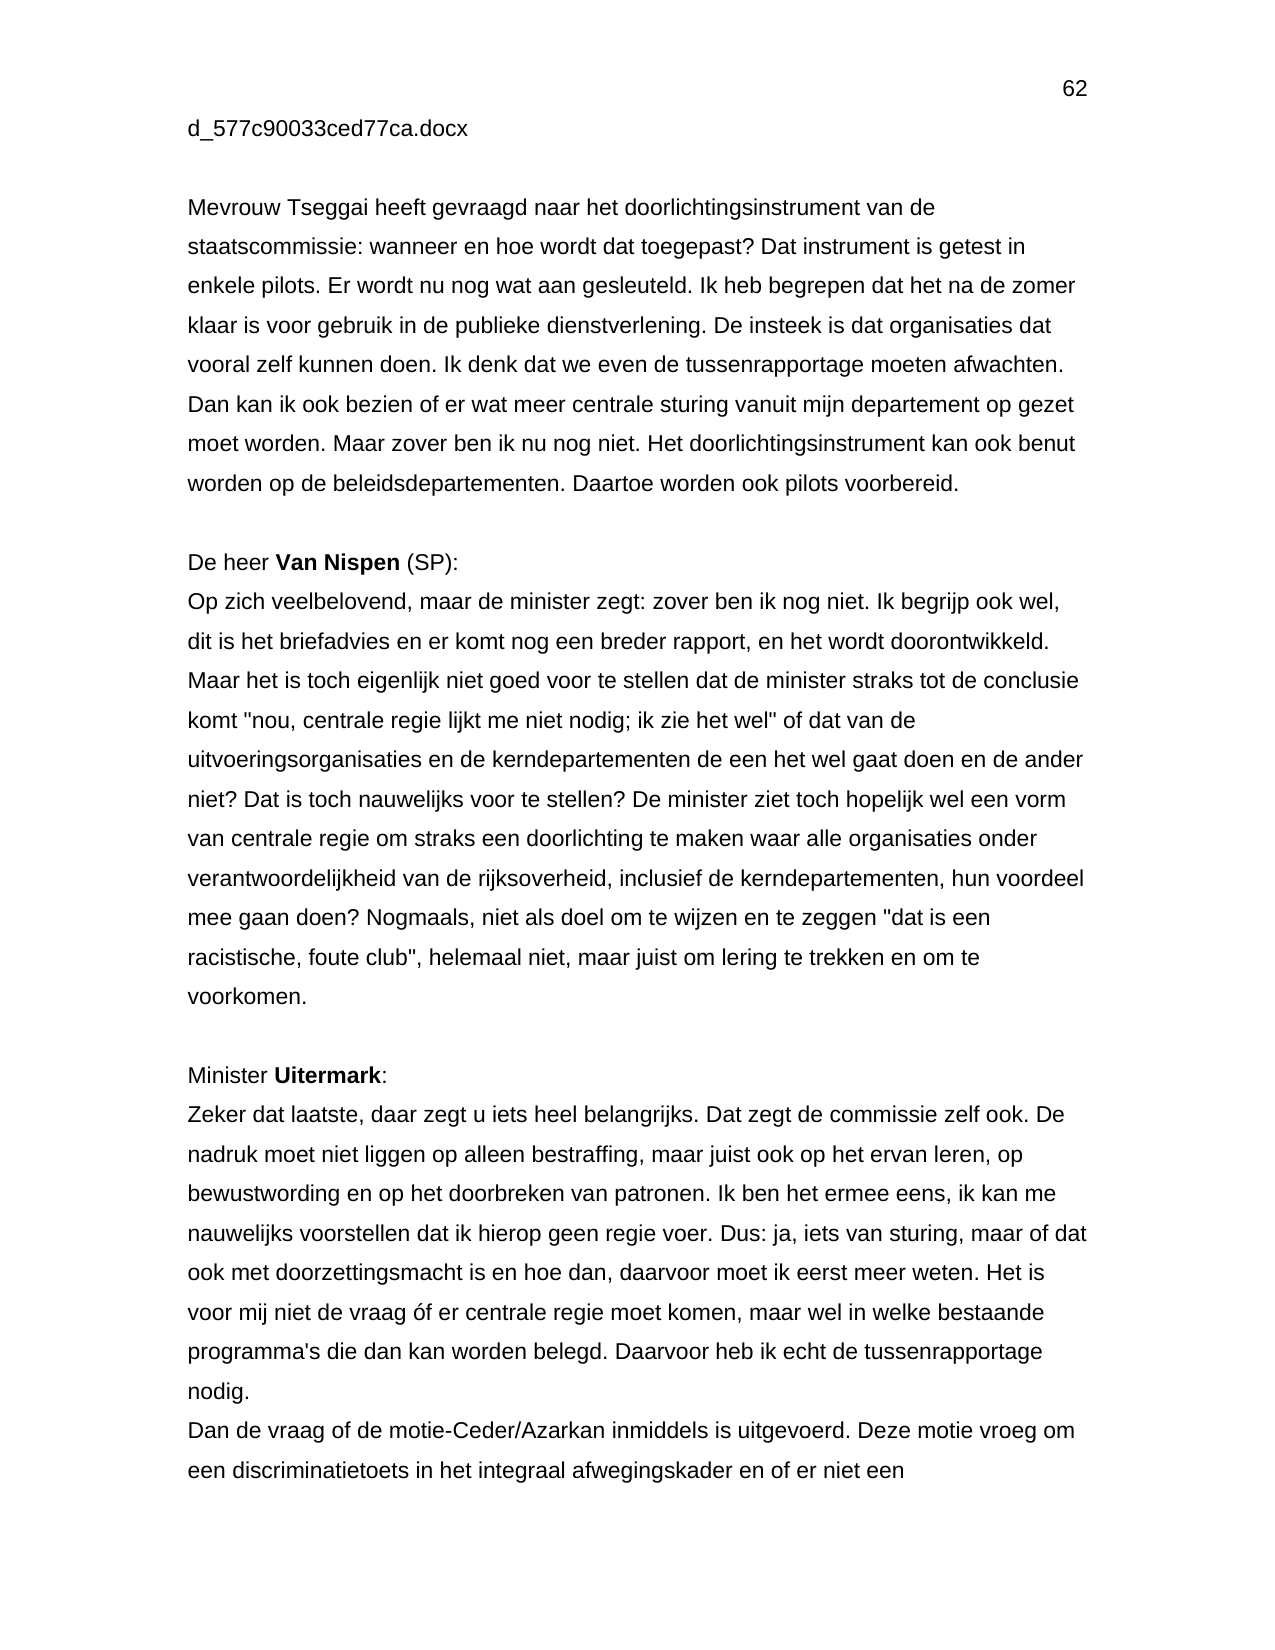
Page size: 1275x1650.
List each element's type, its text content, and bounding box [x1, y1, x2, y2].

text Minister Uitermark: [187, 1062, 1087, 1088]
text De heer Van Nispen (SP): [187, 549, 1087, 575]
text Zeker dat laatste, daar zegt u iets heel belangrijks. Dat zegt de commissie zelf ook. De nadruk moet niet liggen op alleen bestraffing, maar juist ook op het ervan leren, op bewustwording en op het doorbreken van patronen. Ik ben het ermee eens, ik kan me nauwelijks voorstellen dat ik hierop geen regie voer. Dus: ja, iets van sturing, maar of dat ook met doorzettingsmacht is en hoe dan, daarvoor moet ik eerst meer weten. Het is voor mij niet de vraag óf er centrale regie moet komen, maar wel in welke bestaande programma's die dan kan worden belegd. Daarvoor heb ik echt de tussenrapportage nodig. [187, 1101, 1087, 1404]
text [187, 1417, 1087, 1483]
text Mevrouw Tseggai heeft gevraagd naar het doorlichtingsinstrument van de staatscommissie: wanneer en hoe wordt dat toegepast? Dat instrument is getest in enkele pilots. Er wordt nu nog wat aan gesleuteld. Ik heb begrepen dat het na de zomer klaar is voor gebruik in de publieke dienstverlening. De insteek is dat organisaties dat vooral zelf kunnen doen. Ik denk dat we even de tussenrapportage moeten afwachten. Dan kan ik ook bezien of er wat meer centrale sturing vanuit mijn departement op gezet moet worden. Maar zover ben ik nu nog niet. Het doorlichtingsinstrument kan ook benut worden op de beleidsdepartementen. Daartoe worden ook pilots voorbereid. [187, 193, 1087, 496]
text Op zich veelbelovend, maar de minister zegt: zover ben ik nog niet. Ik begrijp ook wel, dit is het briefadvies en er komt nog een breder rapport, en het wordt doorontwikkeld. Maar het is toch eigenlijk niet goed voor te stellen dat de minister straks tot de conclusie komt "nou, centrale regie lijkt me niet nodig; ik zie het wel" of dat van de uitvoeringsorganisaties en de kerndepartementen de een het wel gaat doen en de ander niet? Dat is toch nauwelijks voor te stellen? De minister ziet toch hopelijk wel een vorm van centrale regie om straks een doorlichting te maken waar alle organisaties onder verantwoordelijkheid van de rijksoverheid, inclusief de kerndepartementen, hun voordeel mee gaan doen? Nogmaals, niet als doel om te wijzen en te zeggen "dat is een racistische, foute club", helemaal niet, maar juist om lering te trekken en om te voorkomen. [187, 588, 1087, 1009]
